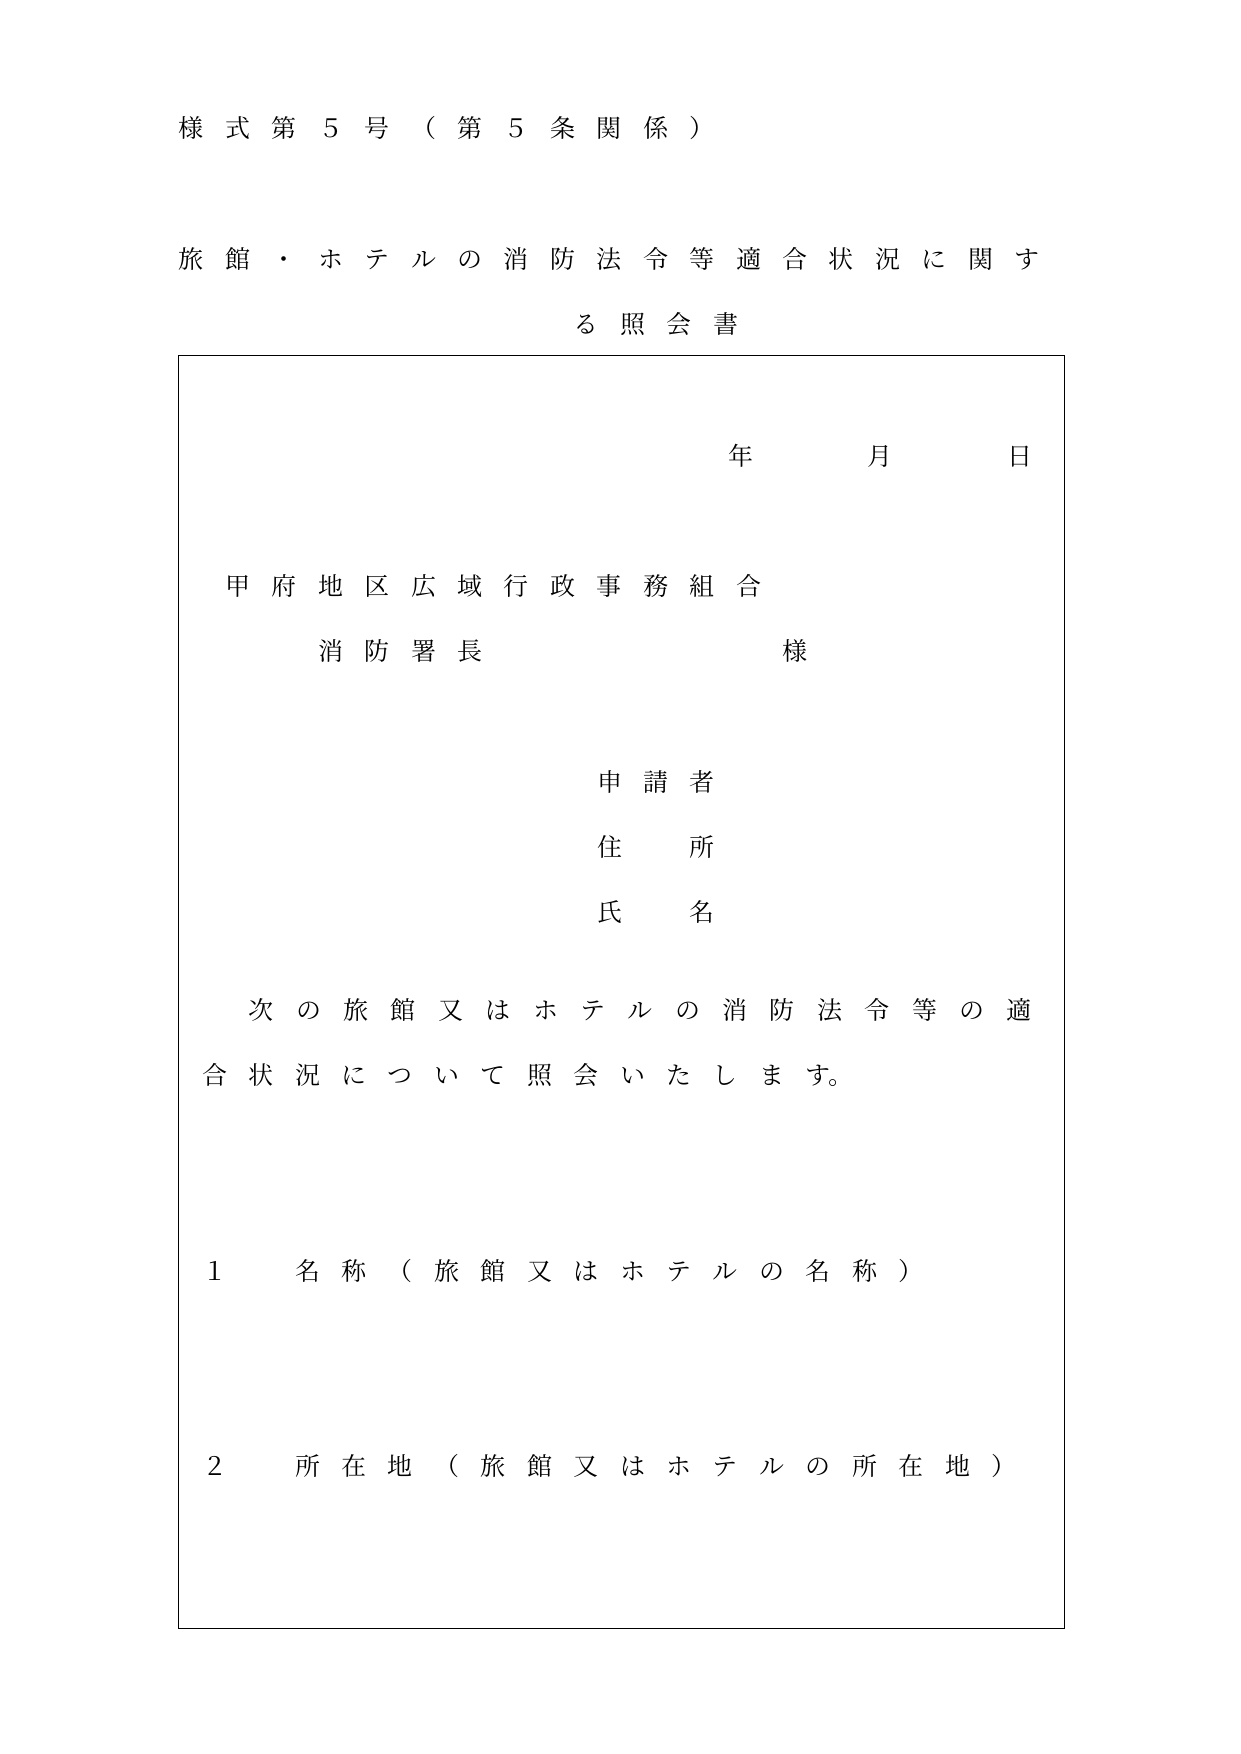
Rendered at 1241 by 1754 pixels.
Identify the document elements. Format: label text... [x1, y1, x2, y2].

text 様式第５号（第５条関係） [179, 94, 1061, 160]
text 旅館・ホテルの消防法令等適合状況に関する照会書 [179, 225, 1061, 355]
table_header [179, 356, 1064, 1628]
